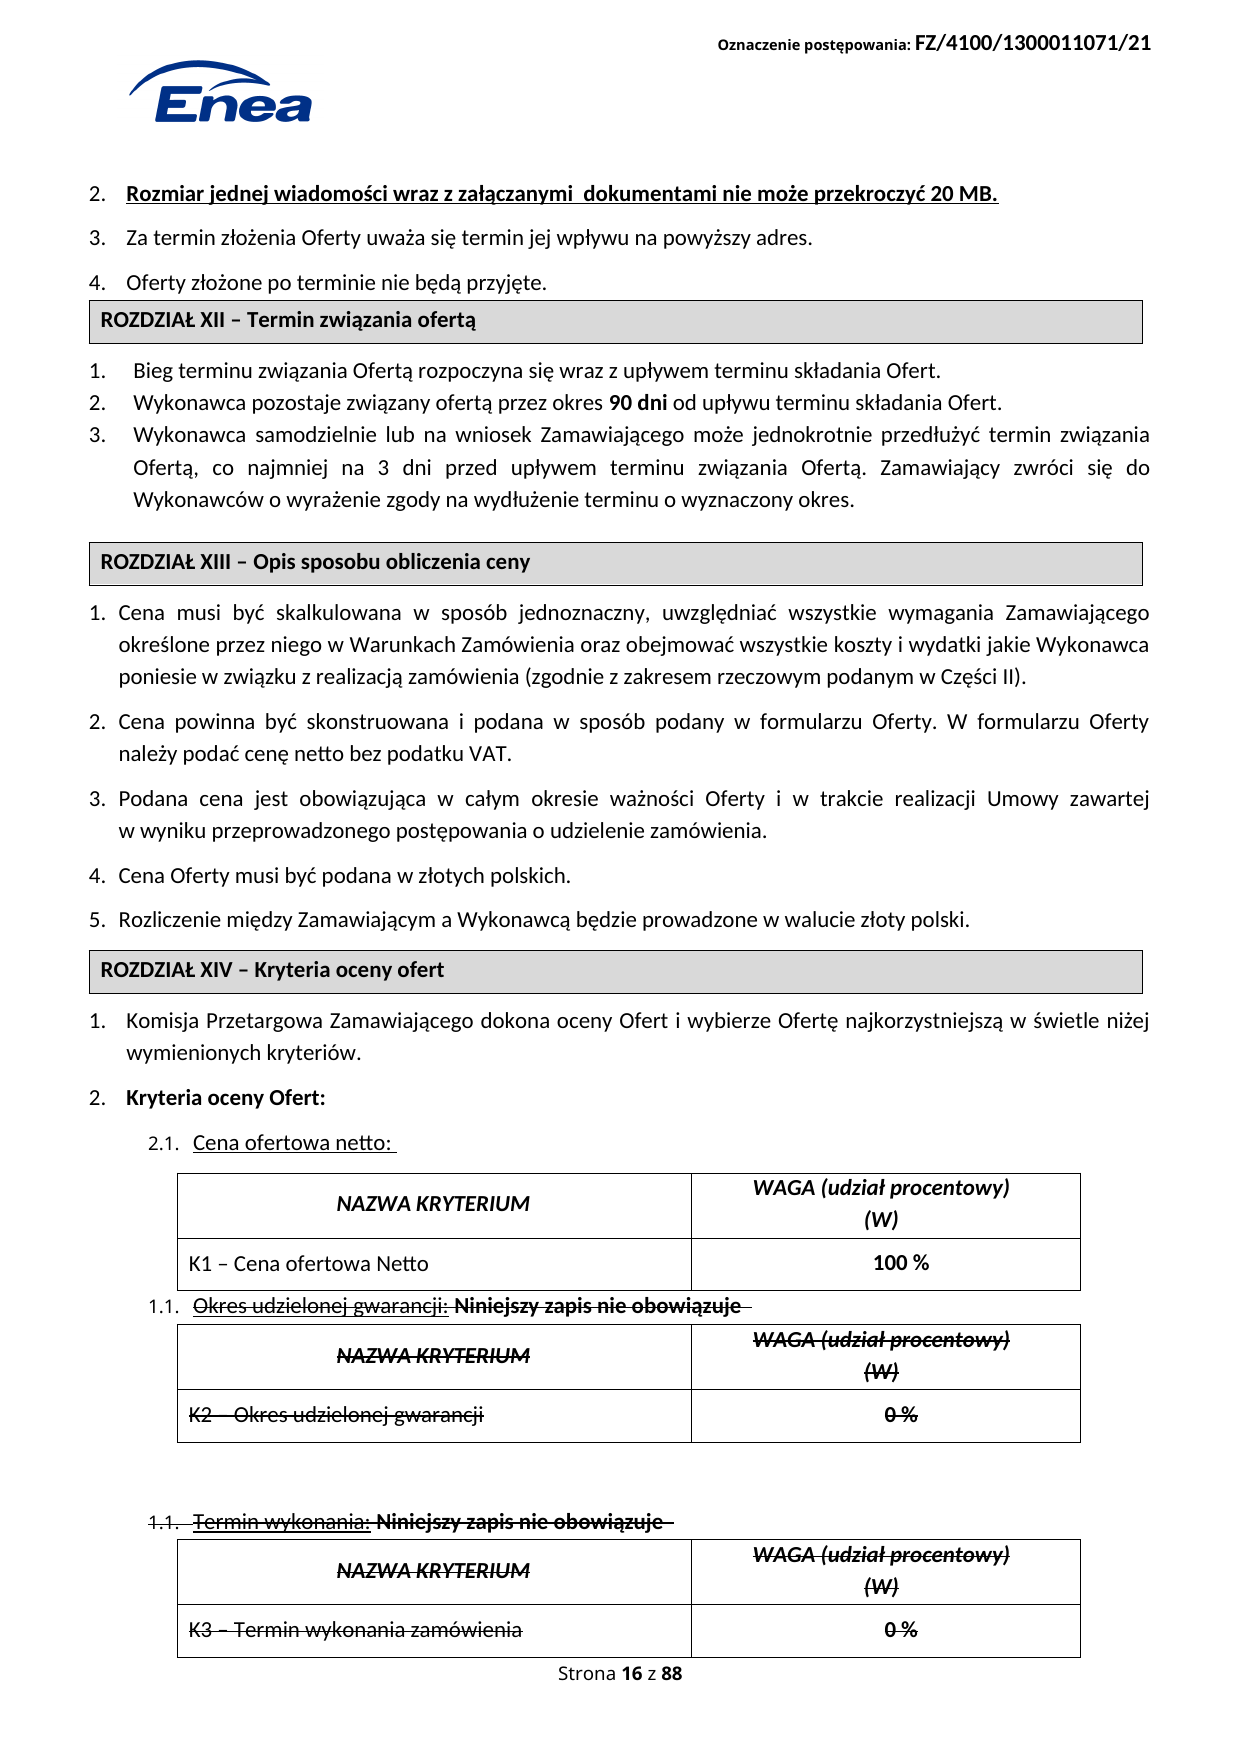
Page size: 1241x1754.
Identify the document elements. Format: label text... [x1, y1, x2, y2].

list Rozmiar jednej wiadomości wraz z załączanymi dokumentami nie może przekroczyć 20 MB. [89, 179, 1152, 207]
table_header NAZWA KRYTERIUM [178, 1540, 691, 1604]
table_cell K1 – Cena ofertowa Netto [178, 1239, 691, 1290]
picture [117, 50, 324, 124]
table_header NAZWA KRYTERIUM [178, 1174, 691, 1237]
table_cell K2 – Okres udzielonej gwarancji [178, 1390, 691, 1442]
list Wykonawca samodzielnie lub na wniosek Zamawiającego może jednokrotnie przedłużyć termin związania Ofertą, co najmniej na 3 dni przed upływem terminu związania Ofertą. Zamawiający zwróci się do Wykonawców o wyrażenie zgody na wydłużenie terminu o wyznaczony okres. [89, 421, 1152, 513]
table_header WAGA (udział procentowy) (W) [692, 1174, 1080, 1237]
table_cell [692, 1239, 1080, 1290]
table_header ROZDZIAŁ XIV – Kryteria oceny ofert [90, 951, 1142, 993]
table_header ROZDZIAŁ XII – Termin związania ofertą [90, 301, 1142, 343]
list Cena Oferty musi być podana w złotych polskich. [89, 861, 1152, 889]
list Wykonawca pozostaje związany ofertą przez okres dni od upływu terminu składania Ofert. [89, 388, 1152, 416]
list Rozliczenie między Zamawiającym a Wykonawcą będzie prowadzone w walucie złoty polski. [89, 906, 1152, 933]
list Oferty złożone po terminie nie będą przyjęte. [89, 268, 1152, 296]
list Kryteria oceny Ofert: [89, 1083, 1152, 1111]
list Cena ofertowa netto: [148, 1128, 1152, 1156]
table_cell K3 – Termin wykonania zamówienia [178, 1605, 691, 1657]
list Cena powinna być skonstruowana i podana w sposób podany w formularzu Oferty. W formularzu Oferty należy podać cenę netto bez podatku VAT. [89, 707, 1152, 767]
table_header WAGA (udział procentowy) (W) [692, 1540, 1080, 1604]
list Okres udzielonej gwarancji: [148, 1291, 1152, 1319]
list Komisja Przetargowa Zamawiającego dokona oceny Ofert i wybierze Ofertę najkorzystniejszą w świetle niżej wymienionych kryteriów. [89, 1006, 1152, 1066]
list Bieg terminu związania Ofertą rozpoczyna się wraz z upływem terminu składania Ofert. [89, 356, 1152, 384]
table_header WAGA (udział procentowy) (W) [692, 1325, 1080, 1389]
table_cell [692, 1605, 1080, 1657]
table_header NAZWA KRYTERIUM [178, 1325, 691, 1389]
list Za termin złożenia Oferty uważa się termin jej wpływu na powyższy adres. [89, 223, 1152, 251]
table_header ROZDZIAŁ XIII – Opis sposobu obliczenia ceny [90, 543, 1142, 584]
table_cell [692, 1390, 1080, 1442]
list Podana cena jest obowiązująca w całym okresie ważności Oferty i w trakcie realizacji Umowy zawartej w wyniku przeprowadzonego postępowania o udzielenie zamówienia. [89, 784, 1152, 844]
list Termin wykonania: [148, 1507, 1152, 1535]
list Cena musi być skalkulowana w sposób jednoznaczny, uwzględniać wszystkie wymagania Zamawiającego określone przez niego w Warunkach Zamówienia oraz obejmować wszystkie koszty i wydatki jakie Wykonawca poniesie w związku z realizacją zamówienia (zgodnie z zakresem rzeczowym podanym w Części II). [89, 598, 1152, 690]
